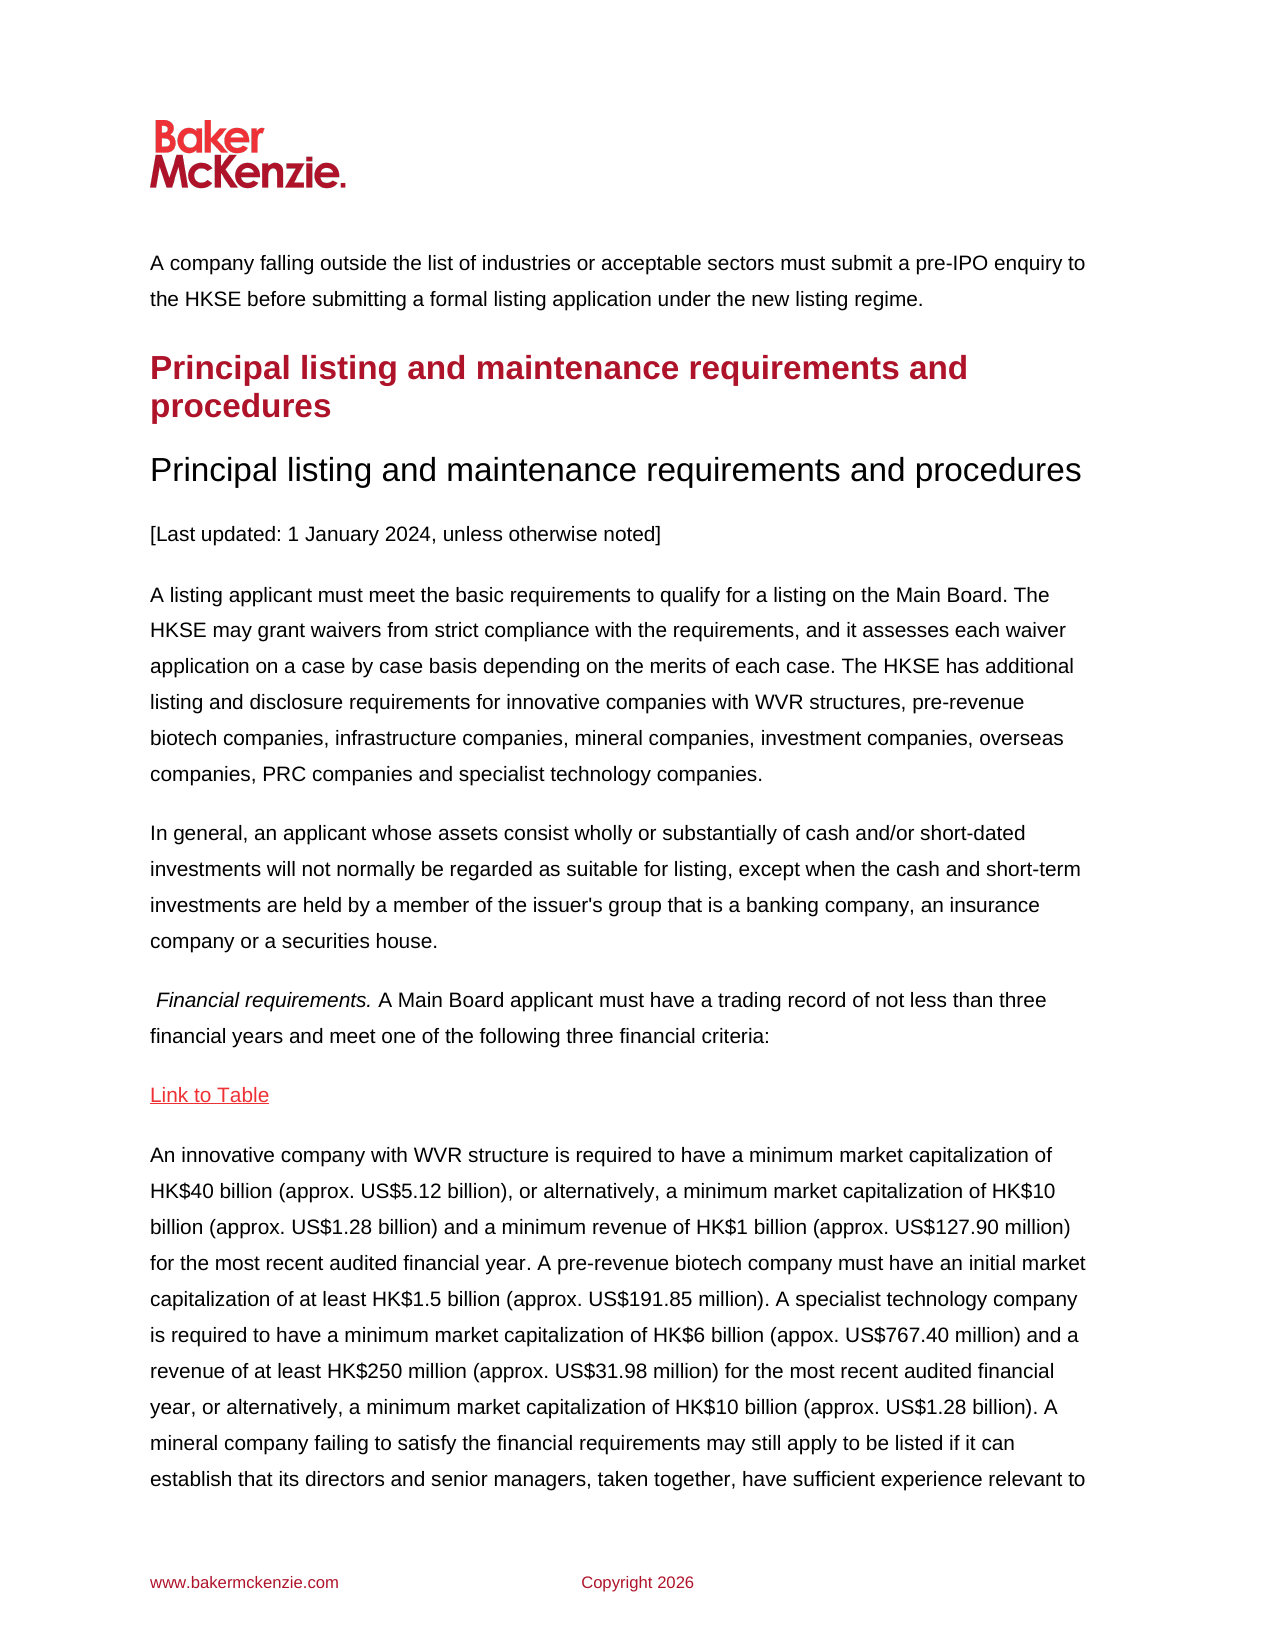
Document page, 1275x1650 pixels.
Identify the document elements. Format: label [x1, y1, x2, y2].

picture [150, 120, 346, 189]
